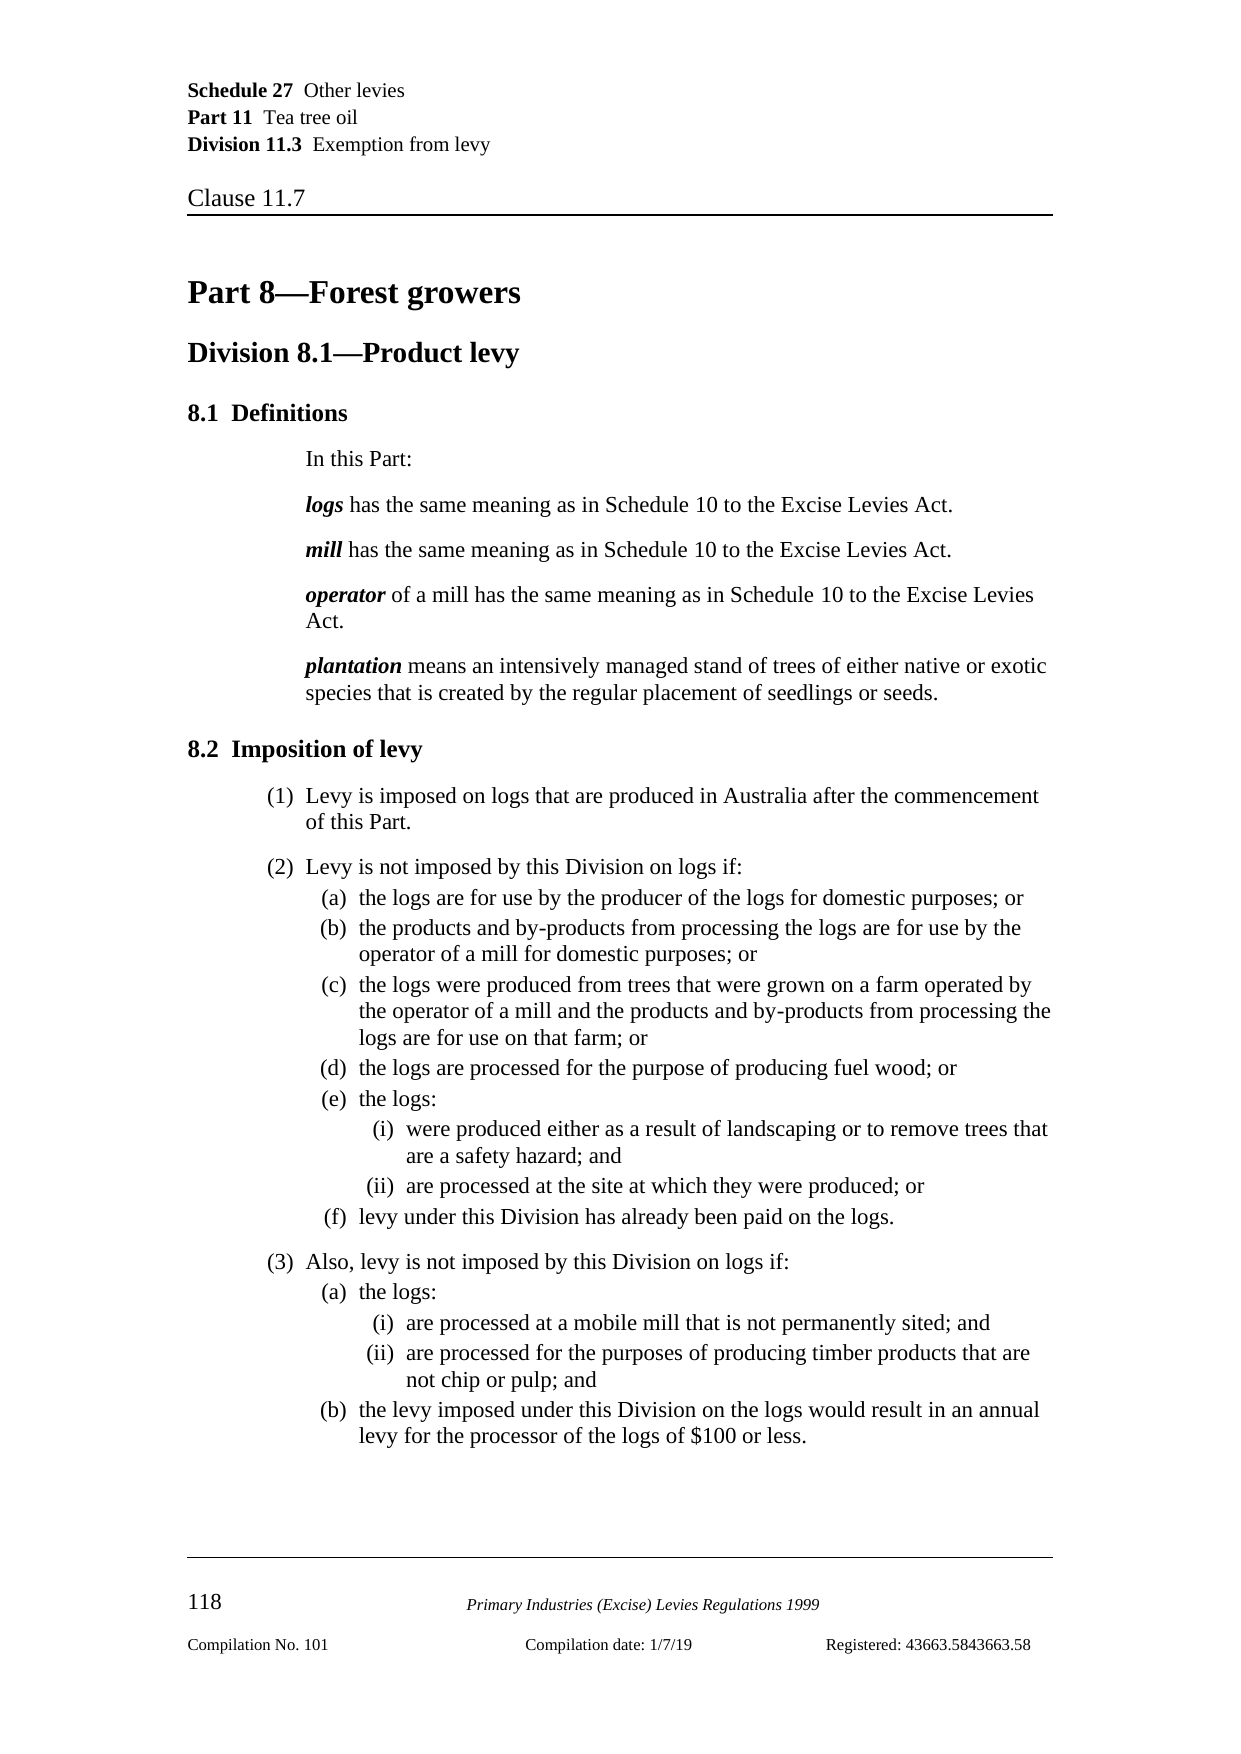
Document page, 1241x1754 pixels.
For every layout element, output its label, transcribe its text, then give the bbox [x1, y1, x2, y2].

text (f) levy under this Division has already been paid on the logs. [187, 1203, 1053, 1229]
text (e) the logs: [187, 1085, 1053, 1111]
text (1) Levy is imposed on logs that are produced in Australia after the commencement of this Part. [187, 782, 1053, 834]
text Part 8—Forest growers [187, 272, 1053, 310]
text (3) Also, levy is not imposed by this Division on logs if: [187, 1248, 1053, 1274]
text 8.2 Imposition of levy [187, 734, 1053, 763]
text (ii) are processed at the site at which they were produced; or [187, 1172, 1053, 1198]
text (ii) are processed for the purposes of producing timber products that are not chip or pulp; and [187, 1339, 1053, 1392]
text (2) Levy is not imposed by this Division on logs if: [187, 853, 1053, 879]
text In this Part: [187, 446, 1053, 472]
text (b) the levy imposed under this Division on the logs would result in an annual levy for the processor of the logs of $100 or less. [187, 1396, 1053, 1449]
text (a) the logs are for use by the producer of the logs for domestic purposes; or [187, 884, 1053, 910]
text (c) the logs were produced from trees that were grown on a farm operated by the operator of a mill and the products and by-products from processing the logs are for use on that farm; or [187, 971, 1053, 1050]
text operator of a mill has the same meaning as in Schedule 10 to the Excise Levies Act. [305, 581, 1053, 633]
text (i) were produced either as a result of landscaping or to remove trees that are a safety hazard; and [187, 1115, 1053, 1168]
text (a) the logs: [187, 1278, 1053, 1305]
text Division 8.1—Product levy [187, 335, 1053, 369]
text (i) are processed at a mobile mill that is not permanently sited; and [187, 1309, 1053, 1335]
text mill has the same meaning as in Schedule 10 to the Excise Levies Act. [305, 536, 1053, 562]
text (b) the products and by-products from processing the logs are for use by the operator of a mill for domestic purposes; or [187, 914, 1053, 967]
text logs has the same meaning as in Schedule 10 to the Excise Levies Act. [305, 491, 1053, 517]
text (d) the logs are processed for the purpose of producing fuel wood; or [187, 1054, 1053, 1081]
text 8.1 Definitions [187, 398, 1053, 427]
text plantation means an intensively managed stand of trees of either native or exotic species that is created by the regular placement of seedlings or seeds. [305, 652, 1053, 705]
